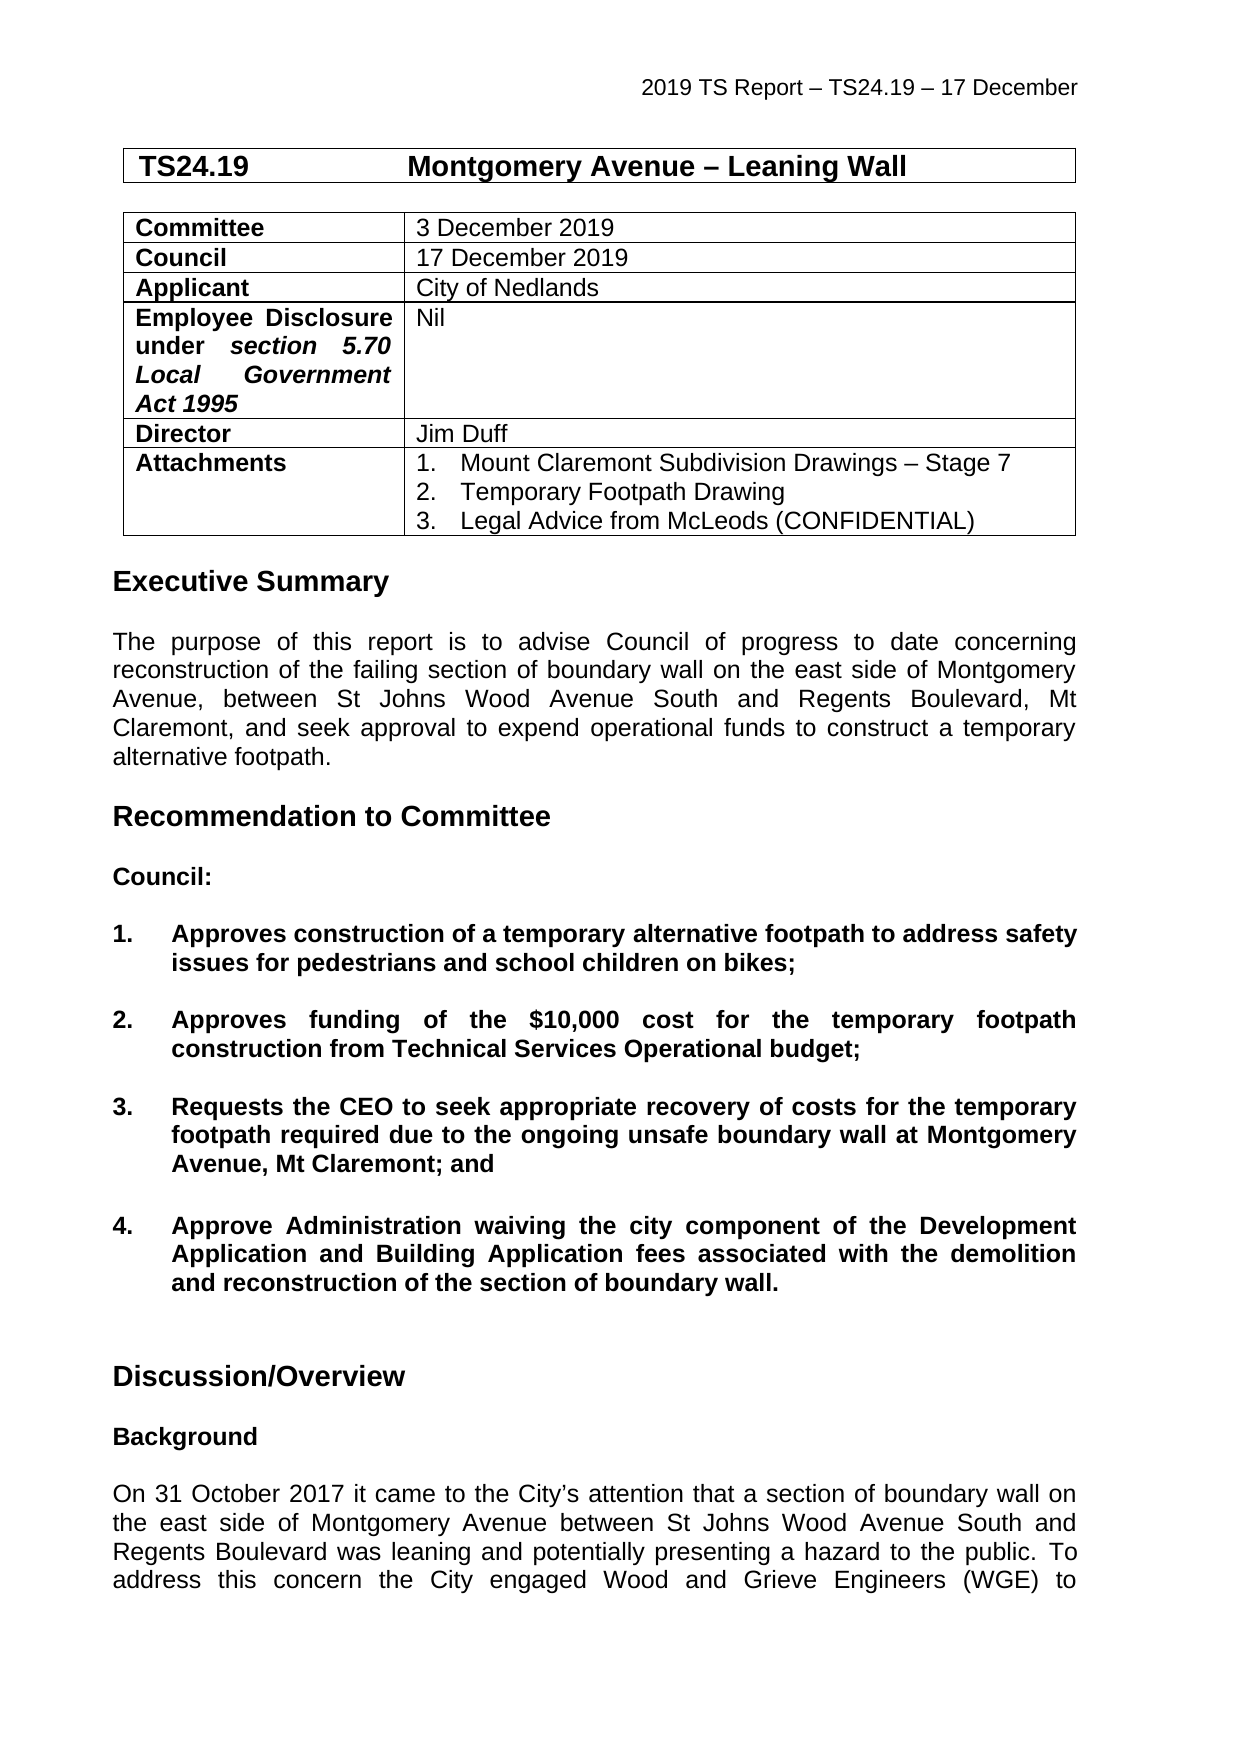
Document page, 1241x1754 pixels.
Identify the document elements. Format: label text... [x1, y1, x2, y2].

list Requests the CEO to seek appropriate recovery of costs for the temporary footpath required due to the ongoing unsafe boundary wall at Montgomery Avenue, Mt Claremont; and [112, 1091, 1078, 1178]
list Approves funding of the $10,000 cost for the temporary footpath construction from Technical Services Operational budget; [112, 1005, 1078, 1063]
table_header TS24.19 Montgomery Avenue – Leaning Wall [124, 149, 1075, 182]
table_cell Council [124, 243, 404, 272]
table_cell 17 December 2019 [405, 243, 1075, 272]
table_cell Attachments [124, 448, 404, 534]
text Recommendation to Committee [112, 799, 1078, 833]
table_cell Director [124, 419, 404, 447]
list Approves construction of a temporary alternative footpath to address safety issues for pedestrians and school children on bikes; [112, 919, 1078, 976]
table_header 3 December 2019 [405, 213, 1075, 242]
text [112, 1479, 1078, 1594]
list Approve Administration waiving the city component of the Development Application and Building Application fees associated with the demolition and reconstruction of the section of boundary wall. [112, 1211, 1078, 1297]
table_cell Mount Claremont Subdivision Drawings – Stage 7 Temporary Footpath Drawing Legal Advice from McLeods (CONFIDENTIAL) [405, 448, 1075, 534]
table_header Committee [124, 213, 404, 242]
table_cell City of Nedlands [405, 273, 1075, 301]
text Executive Summary [112, 564, 1078, 598]
table_cell Applicant [124, 273, 404, 301]
text Discussion/Overview [112, 1359, 1078, 1393]
table_cell Nil [405, 303, 1075, 417]
table_cell Employee Disclosure under section 5.70 Local Government Act 1995 [124, 303, 404, 417]
text The purpose of this report is to advise Council of progress to date concerning reconstruction of the failing section of boundary wall on the east side of Montgomery Avenue, between St Johns Wood Avenue South and Regents Boulevard, Mt Claremont, and seek approval to expend operational funds to construct a temporary alternative footpath. [112, 627, 1078, 770]
table_cell Jim Duff [405, 419, 1075, 447]
text Background [112, 1422, 1078, 1450]
text Council: [112, 861, 1078, 890]
